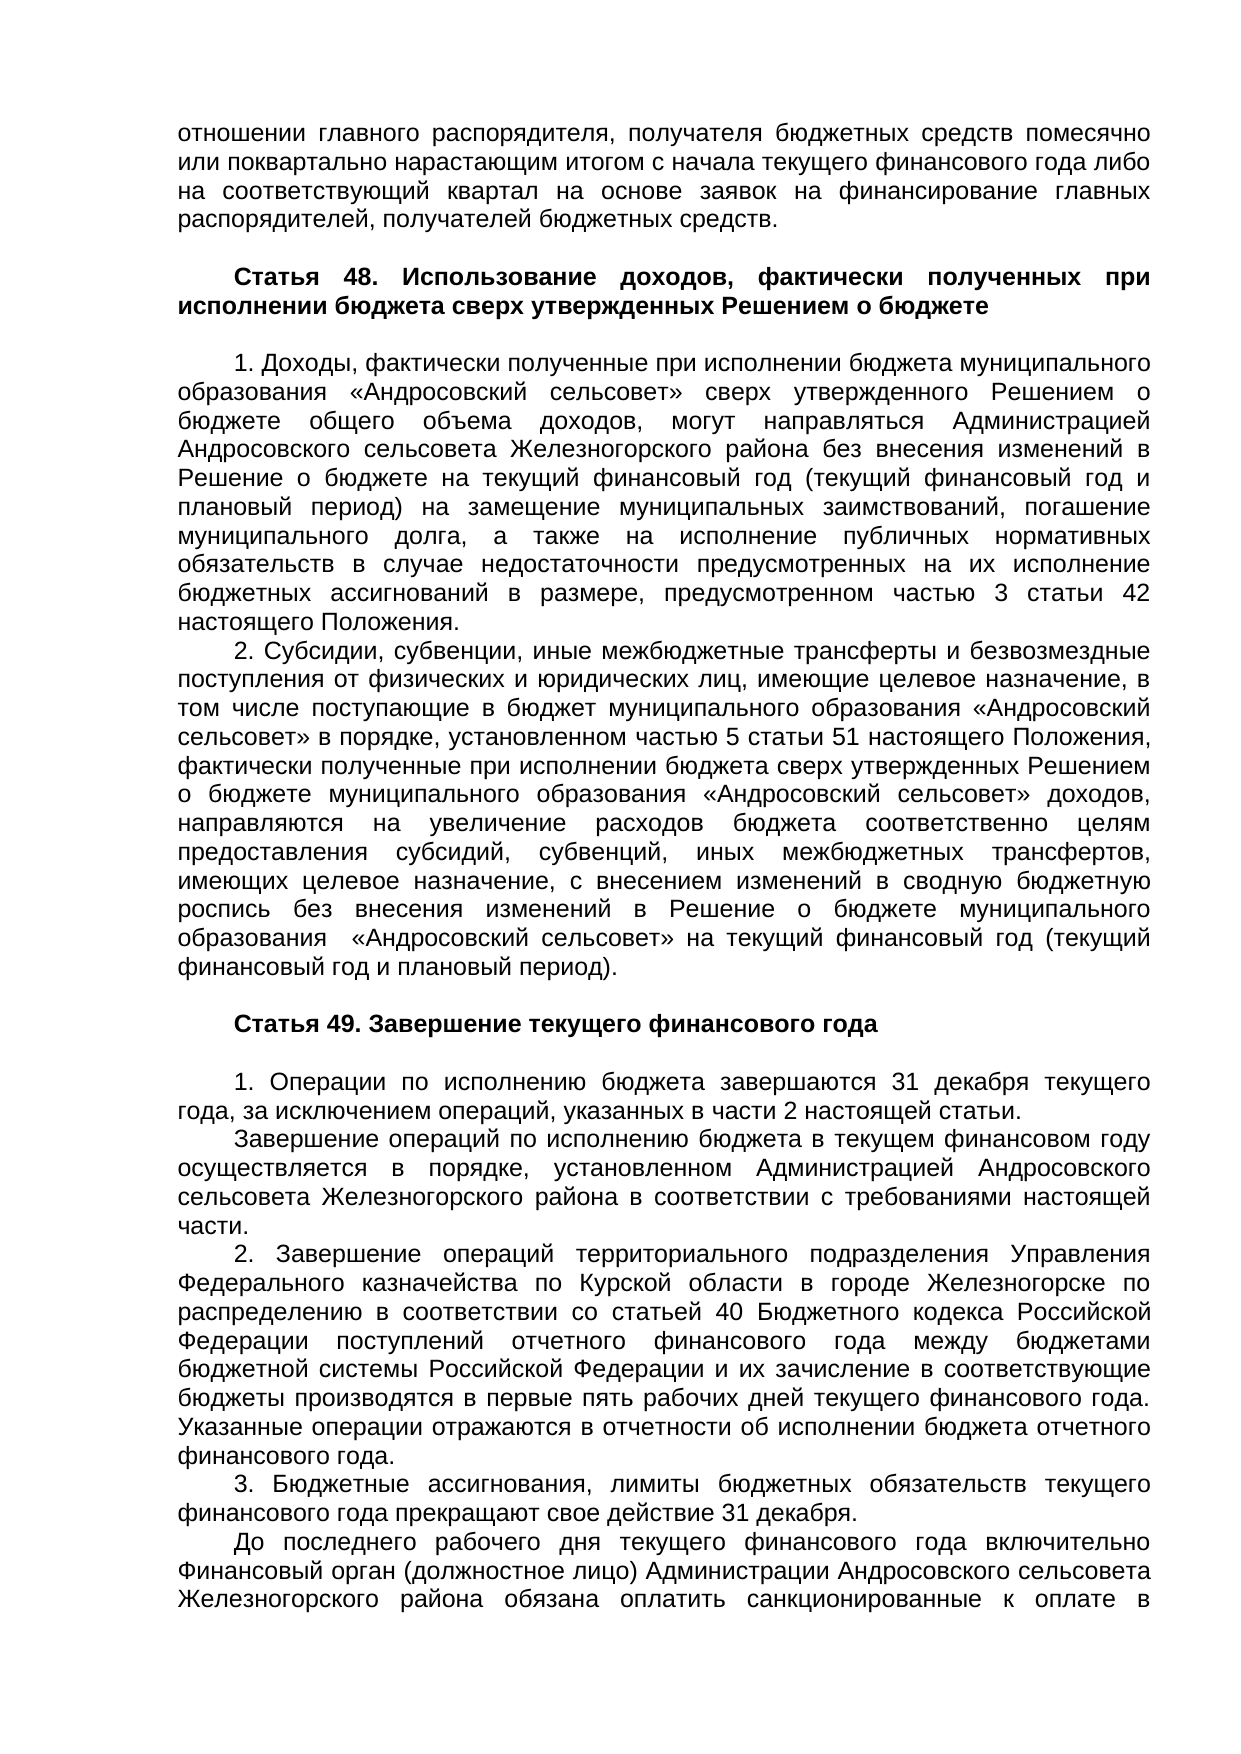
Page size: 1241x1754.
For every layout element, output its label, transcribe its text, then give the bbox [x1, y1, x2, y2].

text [177, 118, 1152, 233]
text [177, 1527, 1152, 1613]
text Завершение операций по исполнению бюджета в текущем финансовом году осуществляется в порядке, установленном Администрацией Андросовского сельсовета Железногорского района в соответствии с требованиями настоящей части. [177, 1124, 1152, 1239]
text 3. Бюджетные ассигнования, лимиты бюджетных обязательств текущего финансового года прекращают свое действие 31 декабря. [177, 1469, 1152, 1527]
text 2. Завершение операций территориального подразделения Управления Федерального казначейства по Курской области в городе Железногорске по распределению в соответствии со статьей 40 Бюджетного кодекса Российской Федерации поступлений отчетного финансового года между бюджетами бюджетной системы Российской Федерации и их зачисление в соответствующие бюджеты производятся в первые пять рабочих дней текущего финансового года. Указанные операции отражаются в отчетности об исполнении бюджета отчетного финансового года. [177, 1239, 1152, 1469]
text 2. Субсидии, субвенции, иные межбюджетные трансферты и безвозмездные поступления от физических и юридических лиц, имеющие целевое назначение, в том числе поступающие в бюджет муниципального образования «Андросовский сельсовет» в порядке, установленном частью 5 статьи 51 настоящего Положения, фактически полученные при исполнении бюджета сверх утвержденных Решением о бюджете муниципального образования «Андросовский сельсовет» доходов, направляются на увеличение расходов бюджета соответственно целям предоставления субсидий, субвенций, иных межбюджетных трансфертов, имеющих целевое назначение, с внесением изменений в сводную бюджетную роспись без внесения изменений в Решение о бюджете муниципального образования «Андросовский сельсовет» на текущий финансовый год (текущий финансовый год и плановый период). [177, 636, 1152, 981]
text Статья 48. Использование доходов, фактически полученных при исполнении бюджета сверх утвержденных Решением о бюджете [177, 262, 1152, 319]
text Статья 49. Завершение текущего финансового года [177, 1009, 1152, 1038]
text 1. Операции по исполнению бюджета завершаются 31 декабря текущего года, за исключением операций, указанных в части 2 настоящей статьи. [177, 1067, 1152, 1124]
text 1. Доходы, фактически полученные при исполнении бюджета муниципального образования «Андросовский сельсовет» сверх утвержденного Решением о бюджете общего объема доходов, могут направляться Администрацией Андросовского сельсовета Железногорского района без внесения изменений в Решение о бюджете на текущий финансовый год (текущий финансовый год и плановый период) на замещение муниципальных заимствований, погашение муниципального долга, а также на исполнение публичных нормативных обязательств в случае недостаточности предусмотренных на их исполнение бюджетных ассигнований в размере, предусмотренном частью 3 статьи 42 настоящего Положения. [177, 348, 1152, 636]
